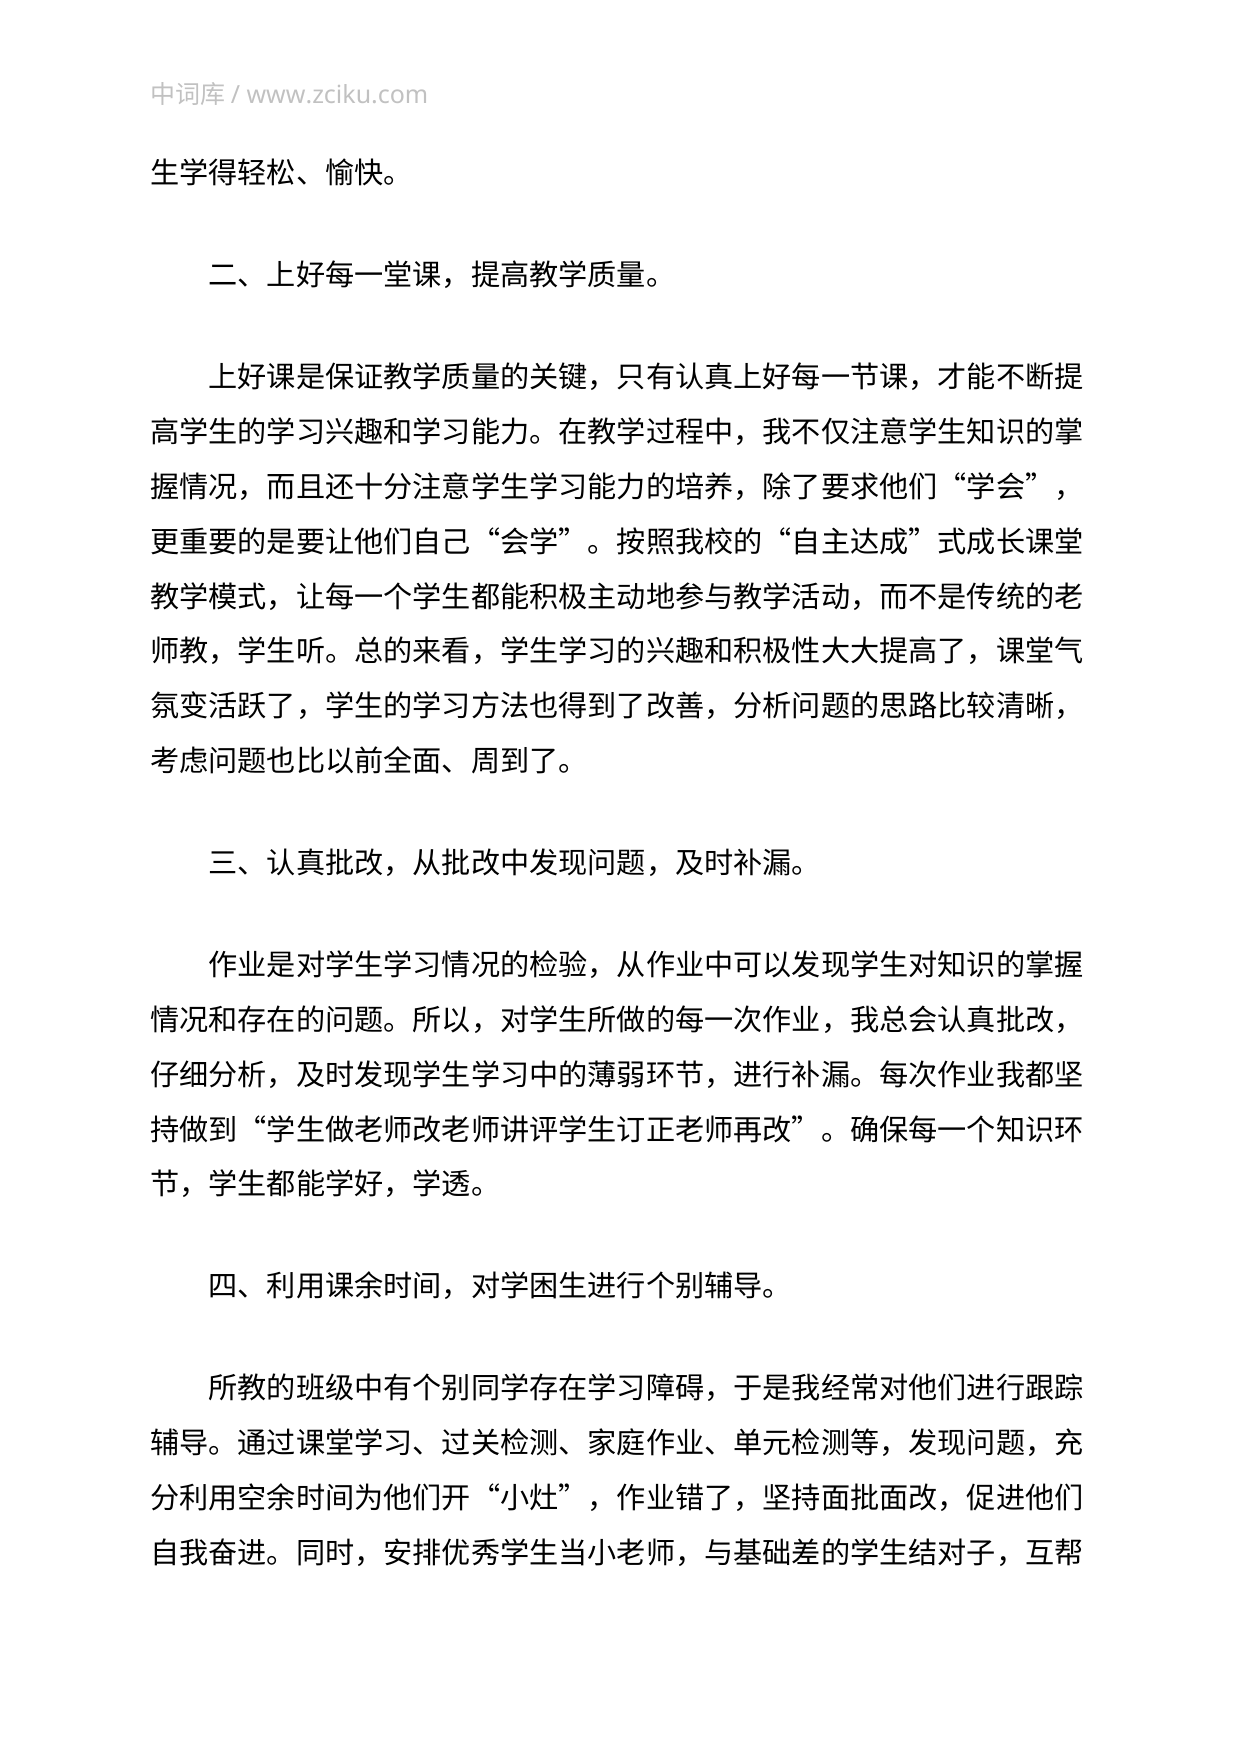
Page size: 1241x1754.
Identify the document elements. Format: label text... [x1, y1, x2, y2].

text 上好课是保证教学质量的关键，只有认真上好每一节课，才能不断提高学生的学习兴趣和学习能力。在教学过程中，我不仅注意学生知识的掌握情况，而且还十分注意学生学习能力的培养，除了要求他们“学会”，更重要的是要让他们自己“会学”。按照我校的“自主达成”式成长课堂教学模式，让每一个学生都能积极主动地参与教学活动，而不是传统的老师教，学生听。总的来看，学生学习的兴趣和积极性大大提高了，课堂气氛变活跃了，学生的学习方法也得到了改善，分析问题的思路比较清晰，考虑问题也比以前全面、周到了。 [150, 353, 1090, 780]
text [150, 150, 1090, 192]
text 二、上好每一堂课，提高教学质量。 [150, 252, 1090, 294]
text 作业是对学生学习情况的检验，从作业中可以发现学生对知识的掌握情况和存在的问题。所以，对学生所做的每一次作业，我总会认真批改，仔细分析，及时发现学生学习中的薄弱环节，进行补漏。每次作业我都坚持做到“学生做老师改老师讲评学生订正老师再改”。确保每一个知识环节，学生都能学好，学透。 [150, 941, 1090, 1203]
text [150, 1364, 1090, 1571]
text 三、认真批改，从批改中发现问题，及时补漏。 [150, 839, 1090, 882]
text 四、利用课余时间，对学困生进行个别辅导。 [150, 1263, 1090, 1305]
